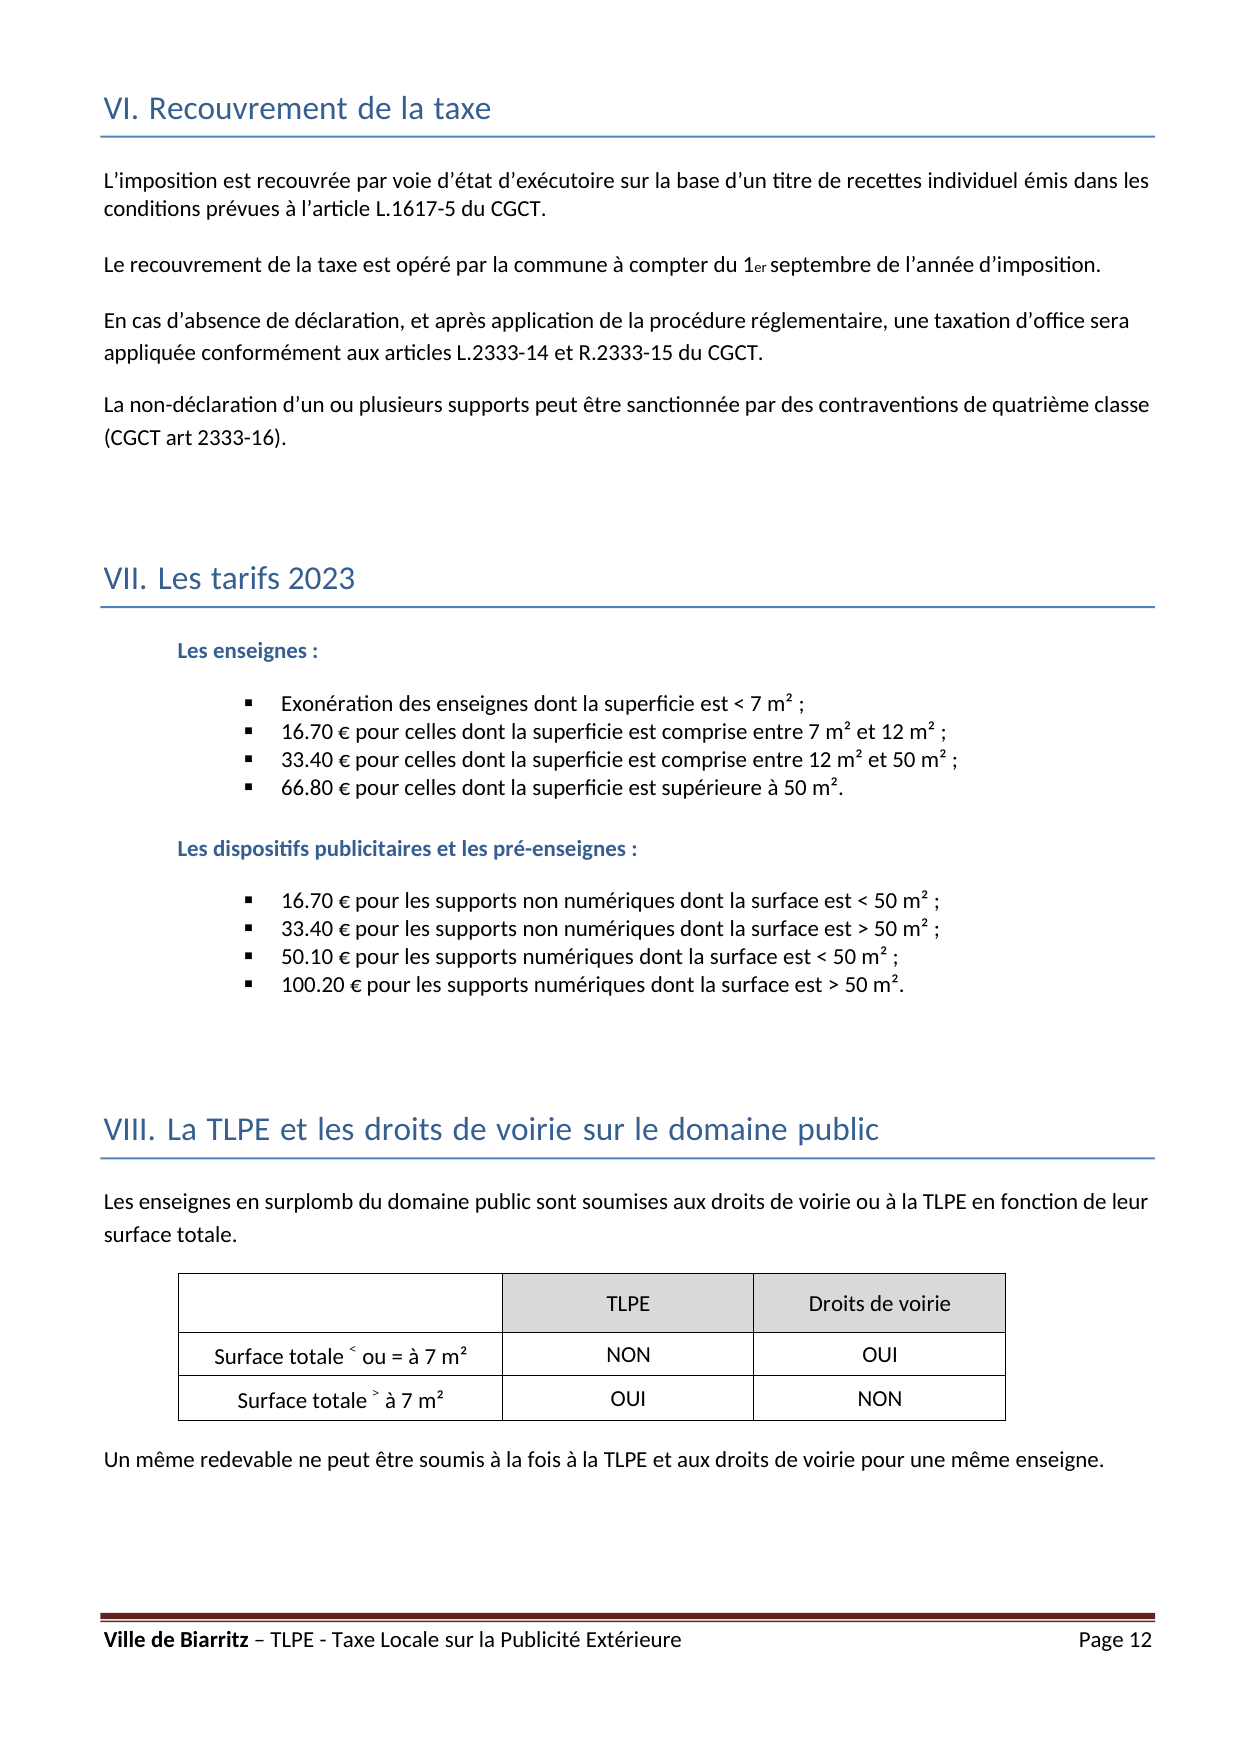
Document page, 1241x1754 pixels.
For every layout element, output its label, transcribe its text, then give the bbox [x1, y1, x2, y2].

text En cas d’absence de déclaration, et après application de la procédure réglementaire, une taxation d’office sera appliquée conformément aux articles L.2333-14 et R.2333-15 du CGCT. [103, 306, 1134, 366]
list 33.40 € pour les supports non numériques dont la surface est > 50 m² ; [243, 914, 1176, 942]
text L’imposition est recouvrée par voie d’état d’exécutoire sur la base d’un titre de recettes individuel émis dans les conditions prévues à l’article L.1617-5 du CGCT. [103, 166, 1176, 222]
text Un même redevable ne peut être soumis à la fois à la TLPE et aux droits de voirie pour une même enseigne. [103, 1446, 1176, 1473]
subtitle Les enseignes : [177, 636, 1176, 664]
list 50.10 € pour les supports numériques dont la surface est < 50 m² ; [243, 942, 1176, 971]
text Le recouvrement de la taxe est opéré par la commune à compter du 1er septembre de l’année d’imposition. [103, 250, 1176, 278]
list 16.70 € pour celles dont la superficie est comprise entre 7 m² et 12 m² ; [243, 717, 1176, 745]
subtitle La TLPE et les droits de voirie sur le domaine public [103, 1108, 1176, 1149]
list Les tarifs 2023 [103, 557, 1176, 598]
table_cell NON [754, 1376, 1005, 1419]
table_header Droits de voirie [754, 1274, 1005, 1332]
table_cell OUI [754, 1333, 1005, 1375]
table_header [179, 1274, 502, 1332]
subtitle Recouvrement de la taxe [103, 87, 1176, 127]
list 16.70 € pour les supports non numériques dont la surface est < 50 m² ; [243, 886, 1176, 914]
table_cell NON [503, 1333, 753, 1375]
subtitle Les dispositifs publicitaires et les pré-enseignes : [177, 834, 1176, 862]
text La non-déclaration d’un ou plusieurs supports peut être sanctionnée par des contraventions de quatrième classe (CGCT art 2333-16). [103, 390, 1153, 451]
table_cell OUI [503, 1376, 753, 1419]
list Exonération des enseignes dont la superficie est < 7 m² ; [243, 689, 1176, 717]
list 100.20 € pour les supports numériques dont la surface est > 50 m². [243, 971, 1176, 999]
list 33.40 € pour celles dont la superficie est comprise entre 12 m² et 50 m² ; [243, 745, 1176, 773]
list 66.80 € pour celles dont la superficie est supérieure à 50 m². [243, 773, 1176, 801]
table_cell Surface totale ˃ à 7 m² [179, 1376, 502, 1419]
text Les enseignes en surplomb du domaine public sont soumises aux droits de voirie ou à la TLPE en fonction de leur surface totale. [103, 1187, 1152, 1248]
table_header TLPE [503, 1274, 753, 1332]
table_cell Surface totale ˂ ou = à 7 m² [179, 1333, 502, 1375]
